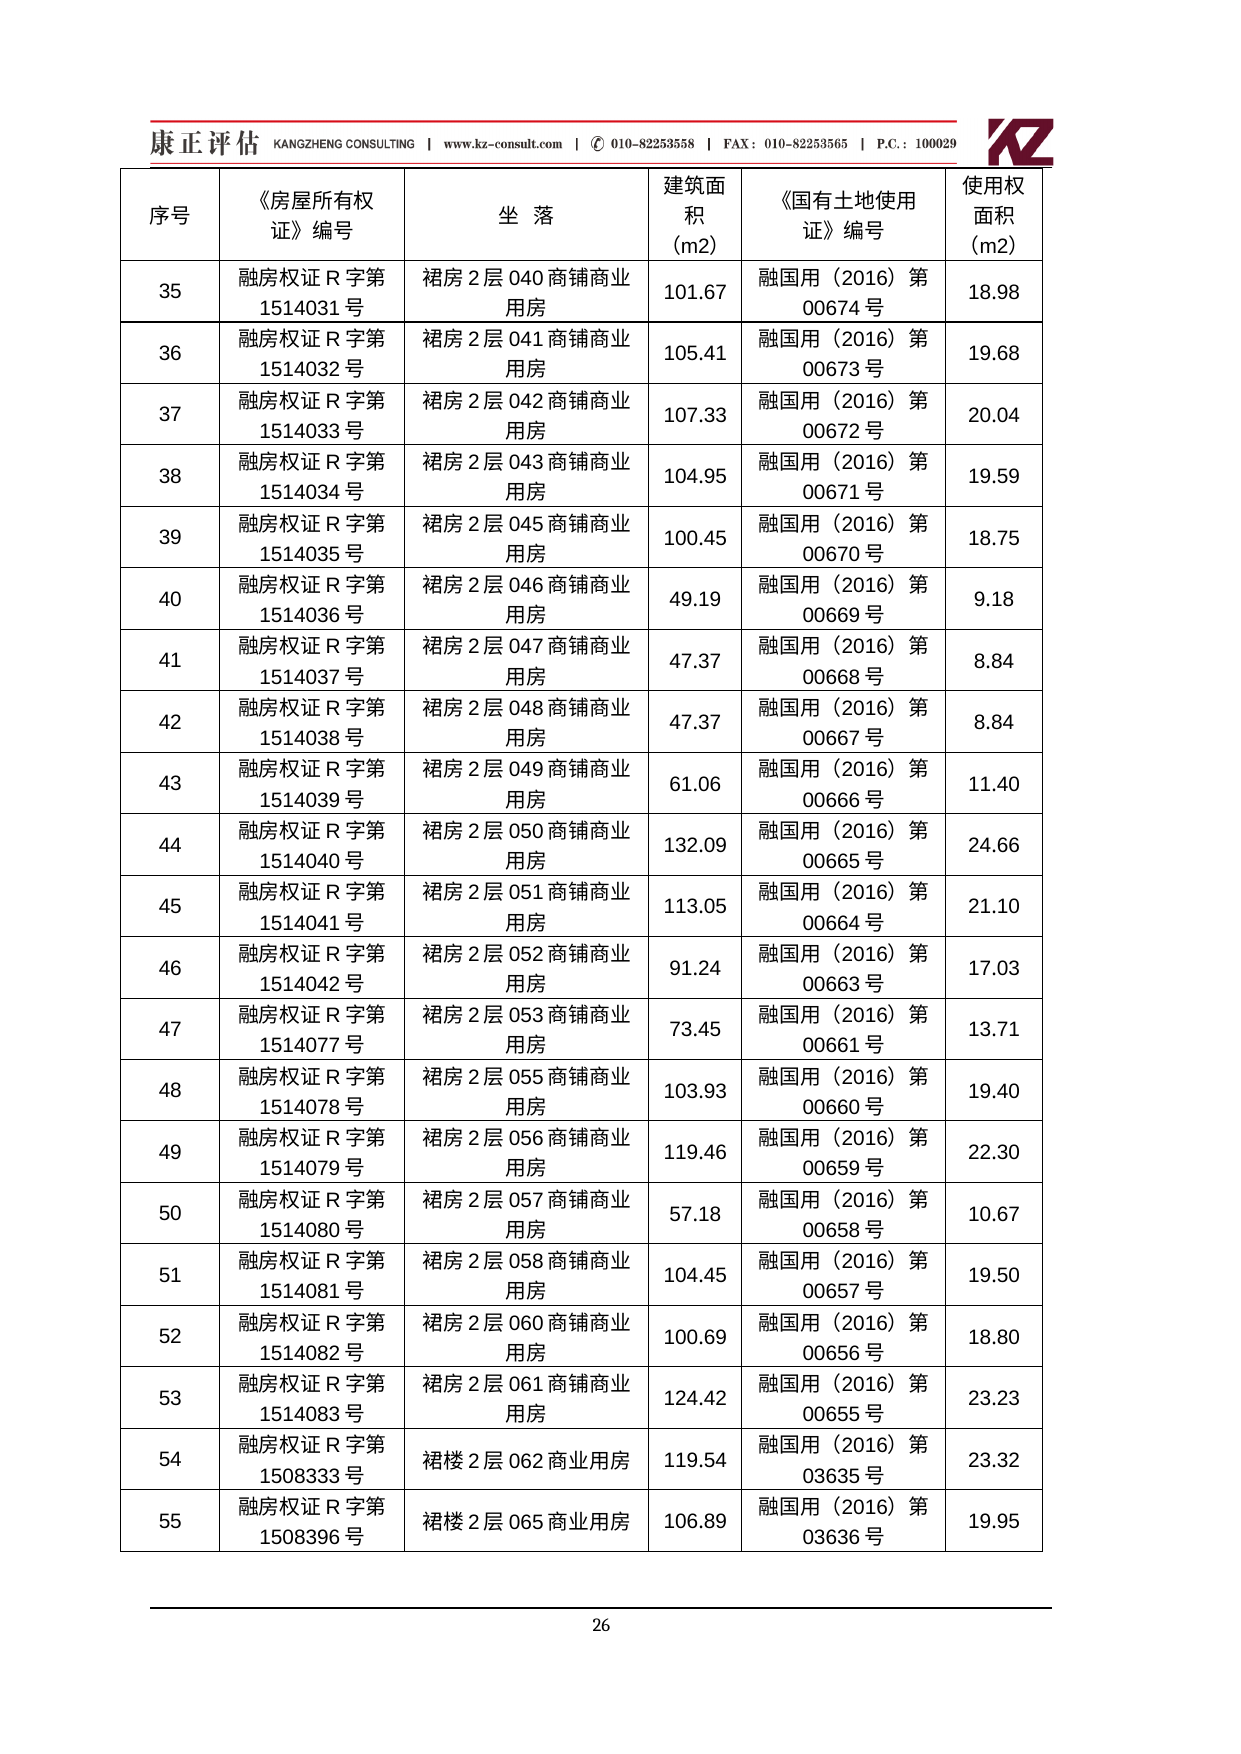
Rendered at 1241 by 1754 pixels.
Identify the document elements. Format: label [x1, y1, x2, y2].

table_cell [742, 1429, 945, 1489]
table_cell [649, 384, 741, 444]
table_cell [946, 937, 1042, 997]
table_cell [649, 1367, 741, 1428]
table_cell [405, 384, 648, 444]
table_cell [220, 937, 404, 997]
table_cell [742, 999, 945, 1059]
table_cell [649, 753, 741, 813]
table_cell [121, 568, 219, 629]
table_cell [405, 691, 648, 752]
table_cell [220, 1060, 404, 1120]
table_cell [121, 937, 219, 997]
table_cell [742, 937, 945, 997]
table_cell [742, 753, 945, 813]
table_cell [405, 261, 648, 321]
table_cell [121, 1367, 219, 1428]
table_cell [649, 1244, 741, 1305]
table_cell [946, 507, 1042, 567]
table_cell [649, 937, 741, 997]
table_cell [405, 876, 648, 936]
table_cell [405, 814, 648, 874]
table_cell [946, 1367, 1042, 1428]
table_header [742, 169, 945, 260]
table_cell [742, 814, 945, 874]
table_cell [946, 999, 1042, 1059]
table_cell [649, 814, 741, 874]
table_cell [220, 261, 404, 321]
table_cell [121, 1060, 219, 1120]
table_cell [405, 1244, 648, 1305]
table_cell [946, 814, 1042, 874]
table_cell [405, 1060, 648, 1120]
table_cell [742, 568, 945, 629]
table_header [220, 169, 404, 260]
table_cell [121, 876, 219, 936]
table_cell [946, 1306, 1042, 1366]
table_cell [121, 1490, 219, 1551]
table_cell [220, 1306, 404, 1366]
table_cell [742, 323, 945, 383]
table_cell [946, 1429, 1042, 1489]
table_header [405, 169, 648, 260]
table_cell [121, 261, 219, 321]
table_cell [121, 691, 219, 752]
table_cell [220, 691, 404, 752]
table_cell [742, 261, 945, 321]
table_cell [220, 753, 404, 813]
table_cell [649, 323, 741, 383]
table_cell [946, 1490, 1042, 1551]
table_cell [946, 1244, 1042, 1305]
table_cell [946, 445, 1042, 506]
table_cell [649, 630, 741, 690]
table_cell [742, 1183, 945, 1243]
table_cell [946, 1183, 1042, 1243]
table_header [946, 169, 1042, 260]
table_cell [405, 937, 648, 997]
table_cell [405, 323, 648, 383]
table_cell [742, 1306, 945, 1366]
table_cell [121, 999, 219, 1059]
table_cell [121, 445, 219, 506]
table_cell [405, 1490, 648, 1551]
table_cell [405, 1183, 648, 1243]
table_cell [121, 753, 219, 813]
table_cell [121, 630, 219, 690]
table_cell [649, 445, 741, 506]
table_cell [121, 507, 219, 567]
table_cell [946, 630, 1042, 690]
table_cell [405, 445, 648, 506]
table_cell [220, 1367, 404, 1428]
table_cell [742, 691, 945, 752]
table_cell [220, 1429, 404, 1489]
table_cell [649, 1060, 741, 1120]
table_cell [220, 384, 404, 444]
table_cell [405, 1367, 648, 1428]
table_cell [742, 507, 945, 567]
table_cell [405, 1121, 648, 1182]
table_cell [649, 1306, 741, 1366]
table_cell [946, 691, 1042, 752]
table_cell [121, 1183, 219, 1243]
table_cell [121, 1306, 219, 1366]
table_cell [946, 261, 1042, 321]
picture [150, 118, 1054, 166]
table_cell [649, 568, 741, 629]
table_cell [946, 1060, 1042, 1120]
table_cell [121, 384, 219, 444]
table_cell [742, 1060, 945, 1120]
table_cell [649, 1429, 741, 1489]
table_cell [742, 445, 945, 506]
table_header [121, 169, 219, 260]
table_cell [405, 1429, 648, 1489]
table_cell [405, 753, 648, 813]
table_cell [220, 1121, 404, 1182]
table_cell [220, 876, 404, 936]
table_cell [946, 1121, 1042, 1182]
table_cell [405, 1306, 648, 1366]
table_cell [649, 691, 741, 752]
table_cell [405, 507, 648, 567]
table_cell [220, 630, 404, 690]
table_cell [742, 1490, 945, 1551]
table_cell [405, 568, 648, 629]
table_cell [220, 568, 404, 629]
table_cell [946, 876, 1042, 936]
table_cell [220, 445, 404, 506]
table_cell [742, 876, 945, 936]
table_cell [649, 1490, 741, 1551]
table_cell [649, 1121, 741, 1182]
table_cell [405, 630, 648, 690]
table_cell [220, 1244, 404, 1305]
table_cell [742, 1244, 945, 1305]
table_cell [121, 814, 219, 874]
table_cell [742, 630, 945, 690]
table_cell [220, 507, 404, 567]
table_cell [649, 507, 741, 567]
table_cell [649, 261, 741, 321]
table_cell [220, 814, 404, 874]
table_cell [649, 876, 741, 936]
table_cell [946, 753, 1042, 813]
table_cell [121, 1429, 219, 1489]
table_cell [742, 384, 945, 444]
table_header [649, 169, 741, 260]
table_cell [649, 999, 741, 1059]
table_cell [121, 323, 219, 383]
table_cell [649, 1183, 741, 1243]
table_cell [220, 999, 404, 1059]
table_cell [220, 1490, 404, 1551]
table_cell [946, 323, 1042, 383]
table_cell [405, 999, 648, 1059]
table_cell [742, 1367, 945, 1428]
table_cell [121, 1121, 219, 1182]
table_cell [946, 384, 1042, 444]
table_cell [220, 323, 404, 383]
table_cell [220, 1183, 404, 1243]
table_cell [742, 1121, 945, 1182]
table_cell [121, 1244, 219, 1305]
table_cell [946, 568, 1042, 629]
